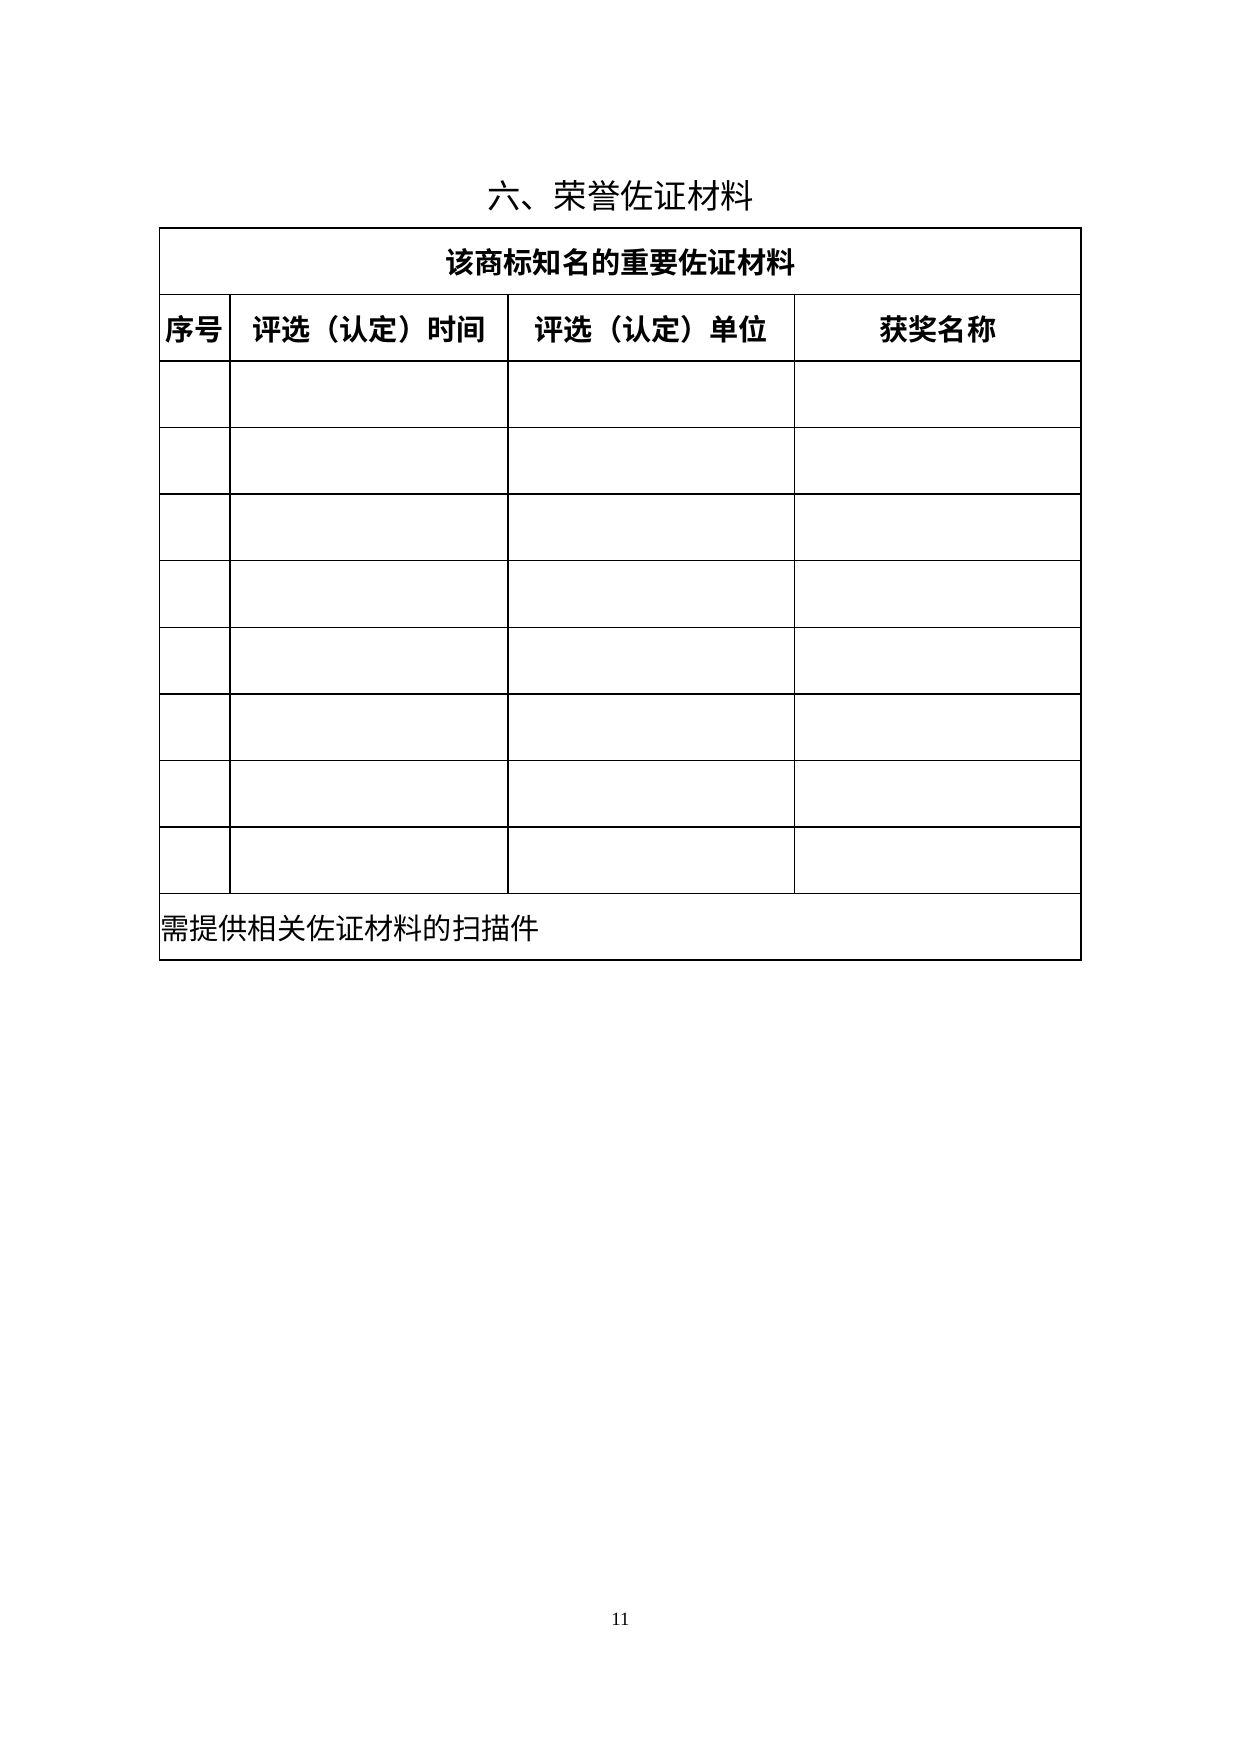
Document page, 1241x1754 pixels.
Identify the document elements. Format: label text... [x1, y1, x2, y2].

table_cell [795, 828, 1080, 893]
table_cell [160, 495, 229, 560]
table_cell [795, 695, 1080, 759]
table_cell [509, 561, 794, 626]
table_header 该商标知名的重要佐证材料 [160, 229, 1080, 293]
table_cell 获奖名称 [795, 295, 1080, 360]
table_cell 评选（认定）时间 [231, 295, 507, 360]
table_cell [509, 362, 794, 427]
table_cell 需提供相关佐证材料的扫描件 [160, 894, 1080, 959]
table_cell 评选（认定）单位 [509, 295, 794, 360]
table_cell [231, 495, 507, 560]
table_cell [231, 828, 507, 893]
table_cell [160, 428, 229, 493]
table_cell [231, 695, 507, 759]
table_cell [509, 495, 794, 560]
table_cell [160, 628, 229, 693]
table_cell 序号 [160, 295, 229, 360]
table_cell [509, 828, 794, 893]
table_cell [160, 828, 229, 893]
table_cell [795, 362, 1080, 427]
table_cell [160, 695, 229, 759]
table_cell [509, 695, 794, 759]
table_cell [160, 761, 229, 826]
table_cell [795, 761, 1080, 826]
table_cell [509, 628, 794, 693]
table_cell [160, 362, 229, 427]
table_cell [231, 561, 507, 626]
table_cell [795, 428, 1080, 493]
table_cell [509, 761, 794, 826]
table_cell [795, 495, 1080, 560]
table_cell [231, 761, 507, 826]
table_cell [231, 428, 507, 493]
table_cell [231, 628, 507, 693]
table_cell [795, 561, 1080, 626]
table_cell [160, 561, 229, 626]
table_cell [509, 428, 794, 493]
table_cell [795, 628, 1080, 693]
text 六、荣誉佐证材料 [187, 162, 1053, 227]
table_cell [231, 362, 507, 427]
